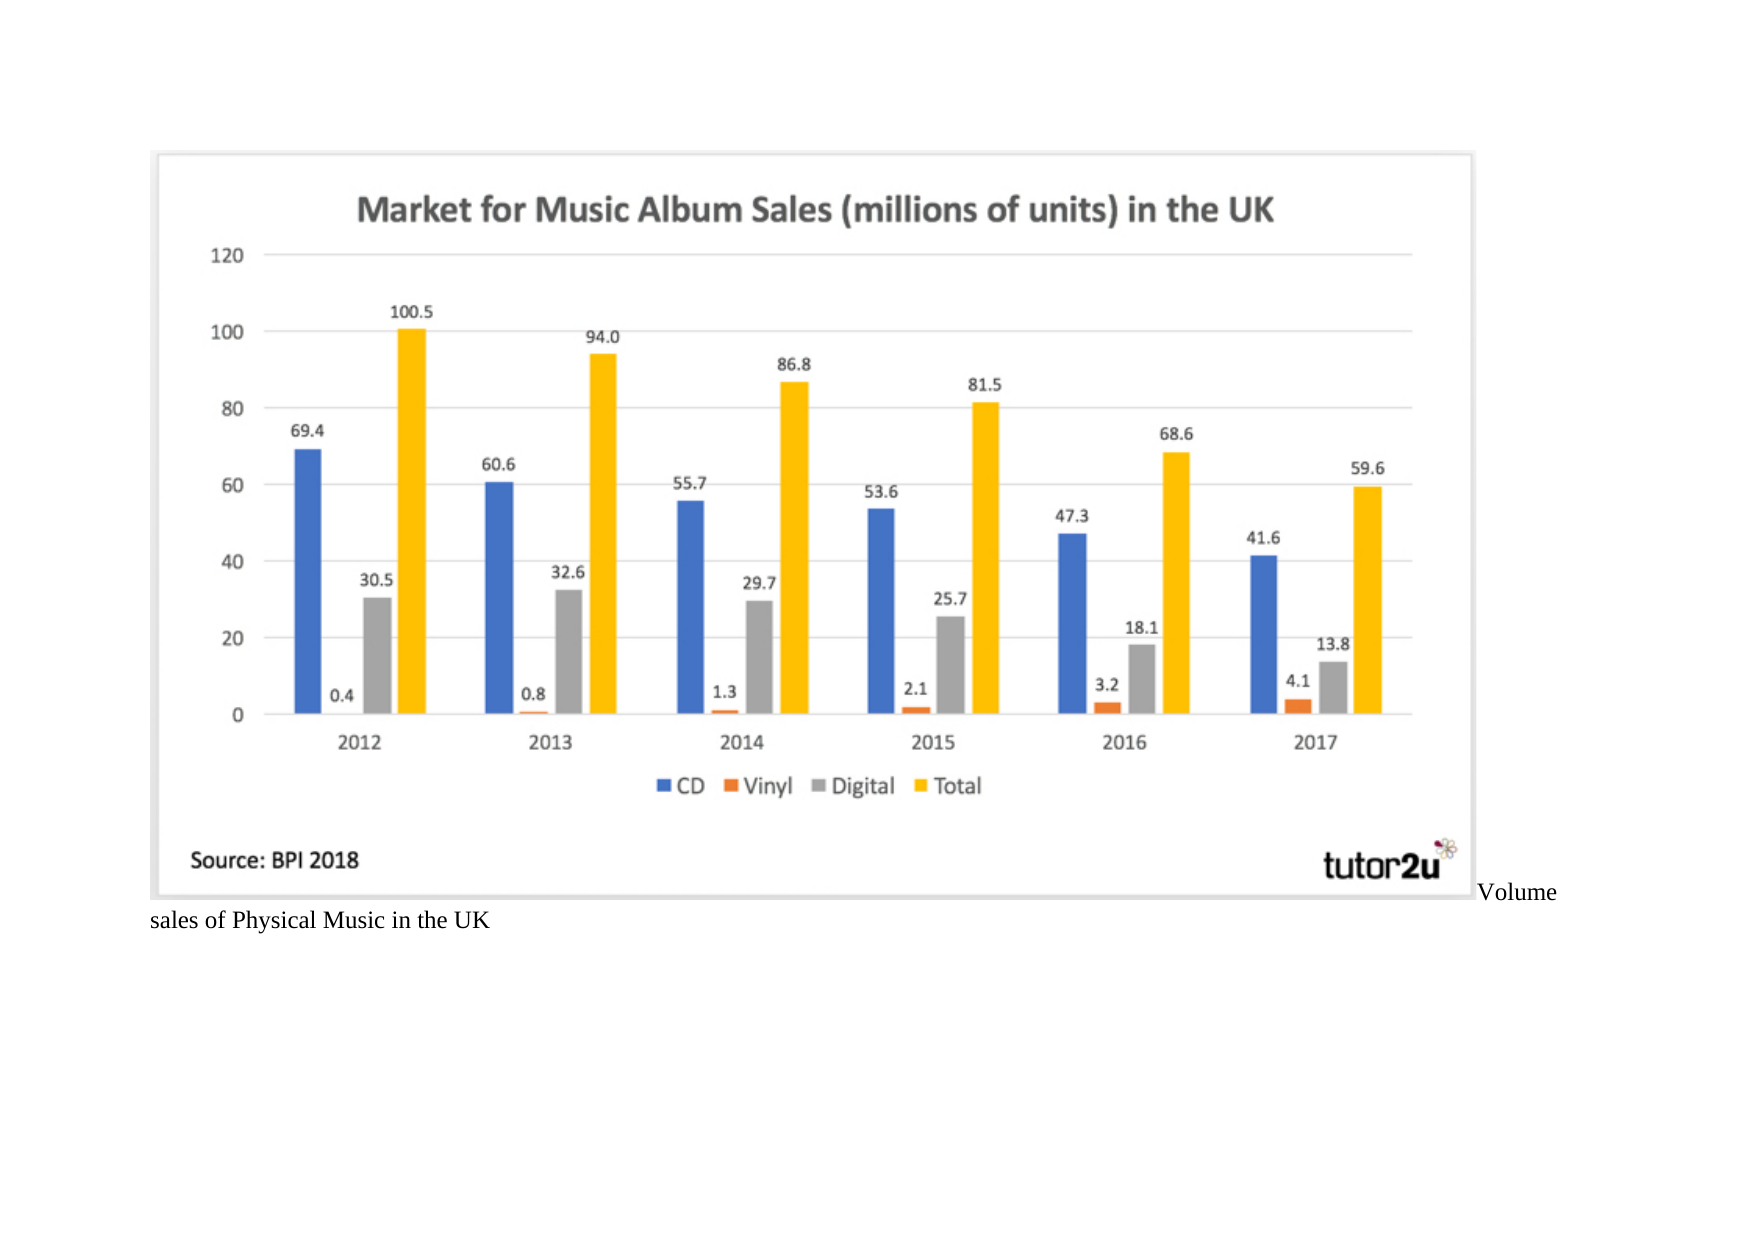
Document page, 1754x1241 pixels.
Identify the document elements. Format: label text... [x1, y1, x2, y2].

picture [150, 150, 1477, 900]
